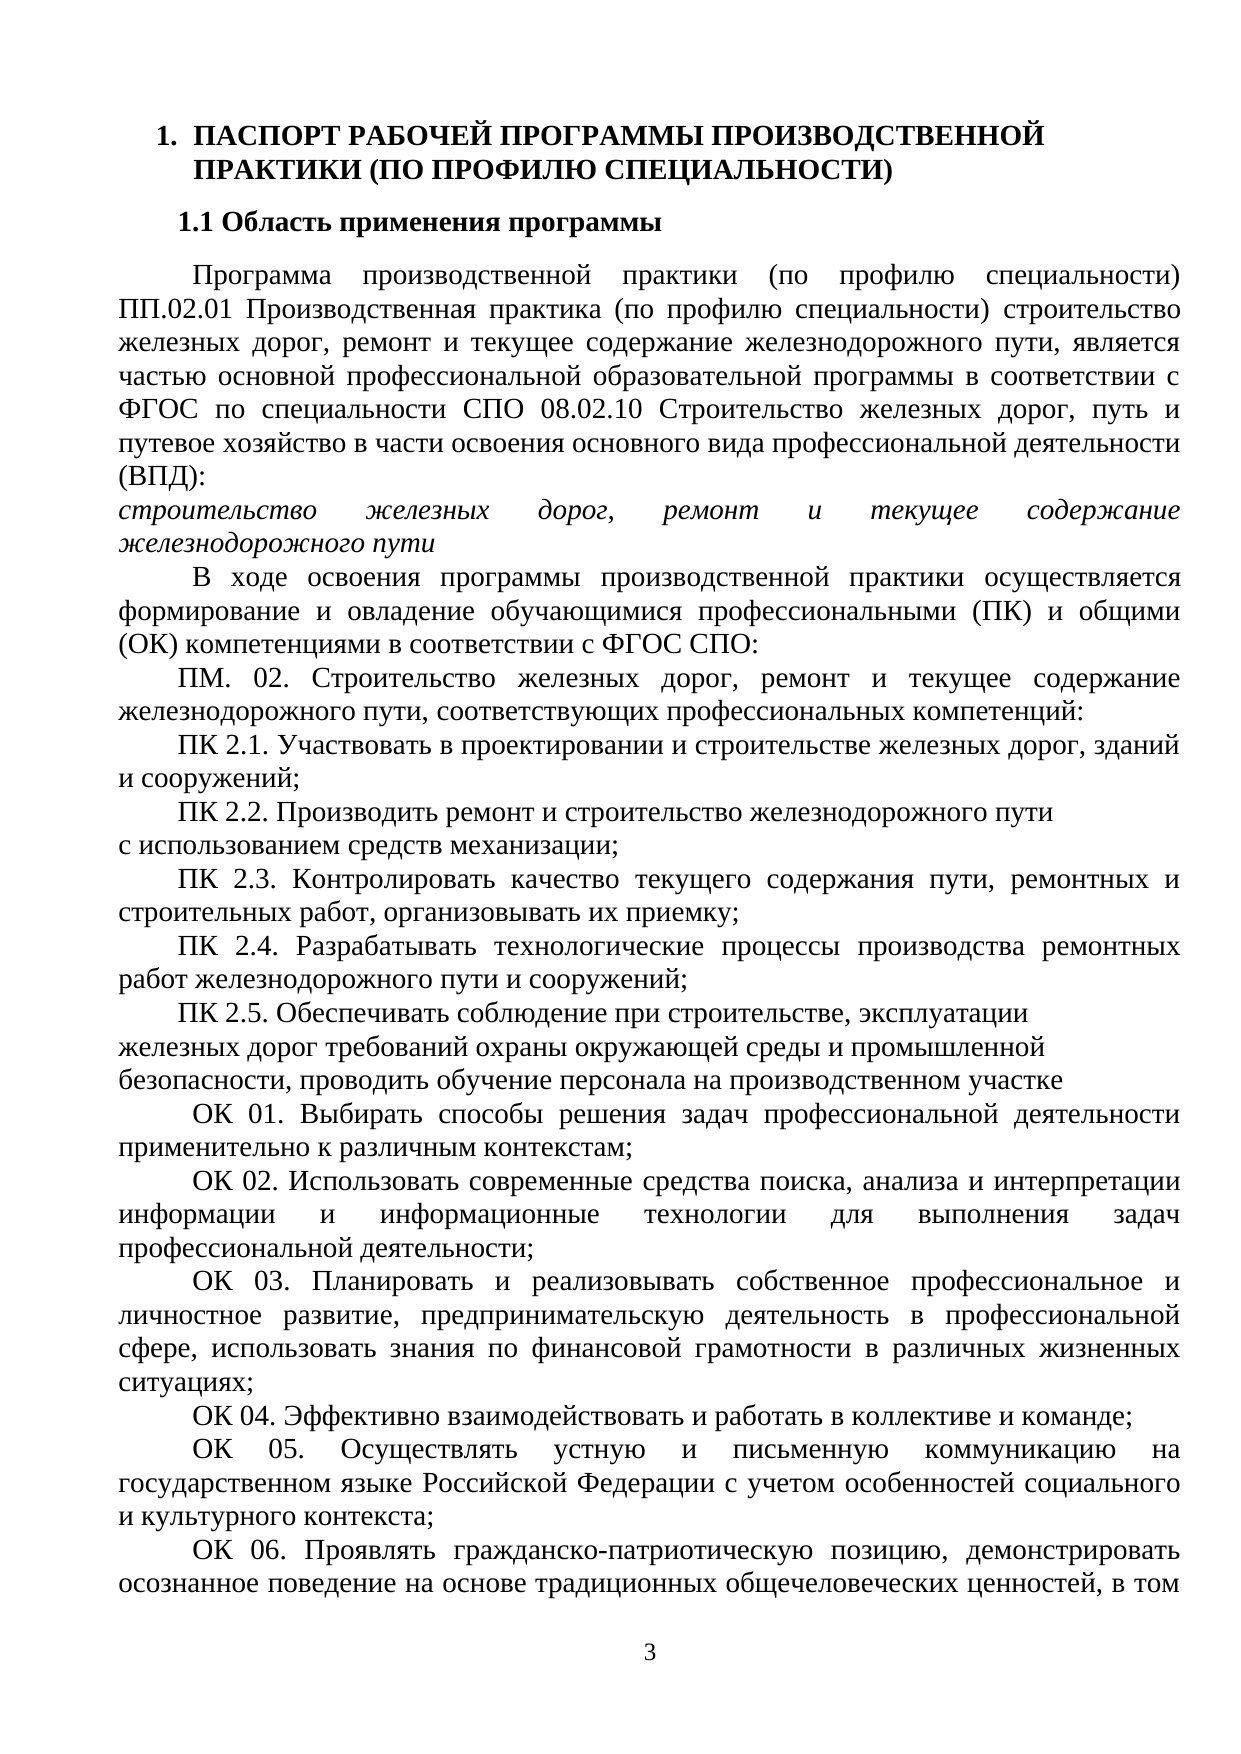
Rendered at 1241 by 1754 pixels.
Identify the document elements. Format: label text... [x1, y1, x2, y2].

list ПК 2.1. Участвовать в проектировании и строительстве железных дорог, зданий и сооружений; [118, 727, 1181, 794]
text ОК 04. Эффективно взаимодействовать и работать в коллективе и команде; [118, 1398, 1181, 1431]
text безопасности, проводить обучение персонала на производственном участке [118, 1062, 1181, 1096]
list ПК 2.3. Контролировать качество текущего содержания пути, ремонтных и строительных работ, организовывать их приемку; [118, 861, 1181, 928]
text с использованием средств механизации; [118, 827, 1181, 861]
list ПК 2.5. Обеспечивать соблюдение при строительстве, эксплуатации [118, 995, 1181, 1029]
text ОК 03. Планировать и реализовывать собственное профессиональное и личностное развитие, предпринимательскую деятельность в профессиональной сфере, использовать знания по финансовой грамотности в различных жизненных ситуациях; [118, 1263, 1181, 1398]
text строительство железных дорог, ремонт и текущее содержание железнодорожного пути [118, 492, 1181, 559]
list ПМ. 02. Строительство железных дорог, ремонт и текущее содержание железнодорожного пути, соответствующих профессиональных компетенций: [118, 660, 1181, 727]
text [118, 1532, 1181, 1599]
list ПАСПОРТ Рабочей ПРОГРАММЫ ПРОИЗВОДСТВЕННОЙ ПРАКТИКИ (ПО ПРОФИЛЮ СПЕЦИАЛЬНОСТИ) [156, 118, 1181, 185]
text ОК 02. Использовать современные средства поиска, анализа и интерпретации информации и информационные технологии для выполнения задач профессиональной деятельности; [118, 1163, 1181, 1263]
text Программа производственной практики (по профилю специальности) ПП.02.01 Производственная практика (по профилю специальности) строительство железных дорог, ремонт и текущее содержание железнодорожного пути, является частью основной профессиональной образовательной программы в соответствии с ФГОС по специальности СПО 08.02.10 Строительство железных дорог, путь и путевое хозяйство в части освоения основного вида профессиональной деятельности (ВПД): [118, 257, 1181, 492]
text В ходе освоения программы производственной практики осуществляется формирование и овладение обучающимися профессиональными (ПК) и общими (ОК) компетенциями в соответствии с ФГОС СПО: [118, 559, 1181, 660]
list ПК 2.2. Производить ремонт и строительство железнодорожного пути [118, 794, 1181, 827]
text ОК 01. Выбирать способы решения задач профессиональной деятельности применительно к различным контекстам; [118, 1096, 1181, 1163]
text ОК 05. Осуществлять устную и письменную коммуникацию на государственном языке Российской Федерации с учетом особенностей социального и культурного контекста; [118, 1431, 1181, 1532]
text 1.1 Область применения программы [118, 204, 1181, 238]
list ПК 2.4. Разрабатывать технологические процессы производства ремонтных работ железнодорожного пути и сооружений; [118, 928, 1181, 995]
text железных дорог требований охраны окружающей среды и промышленной [118, 1029, 1181, 1062]
